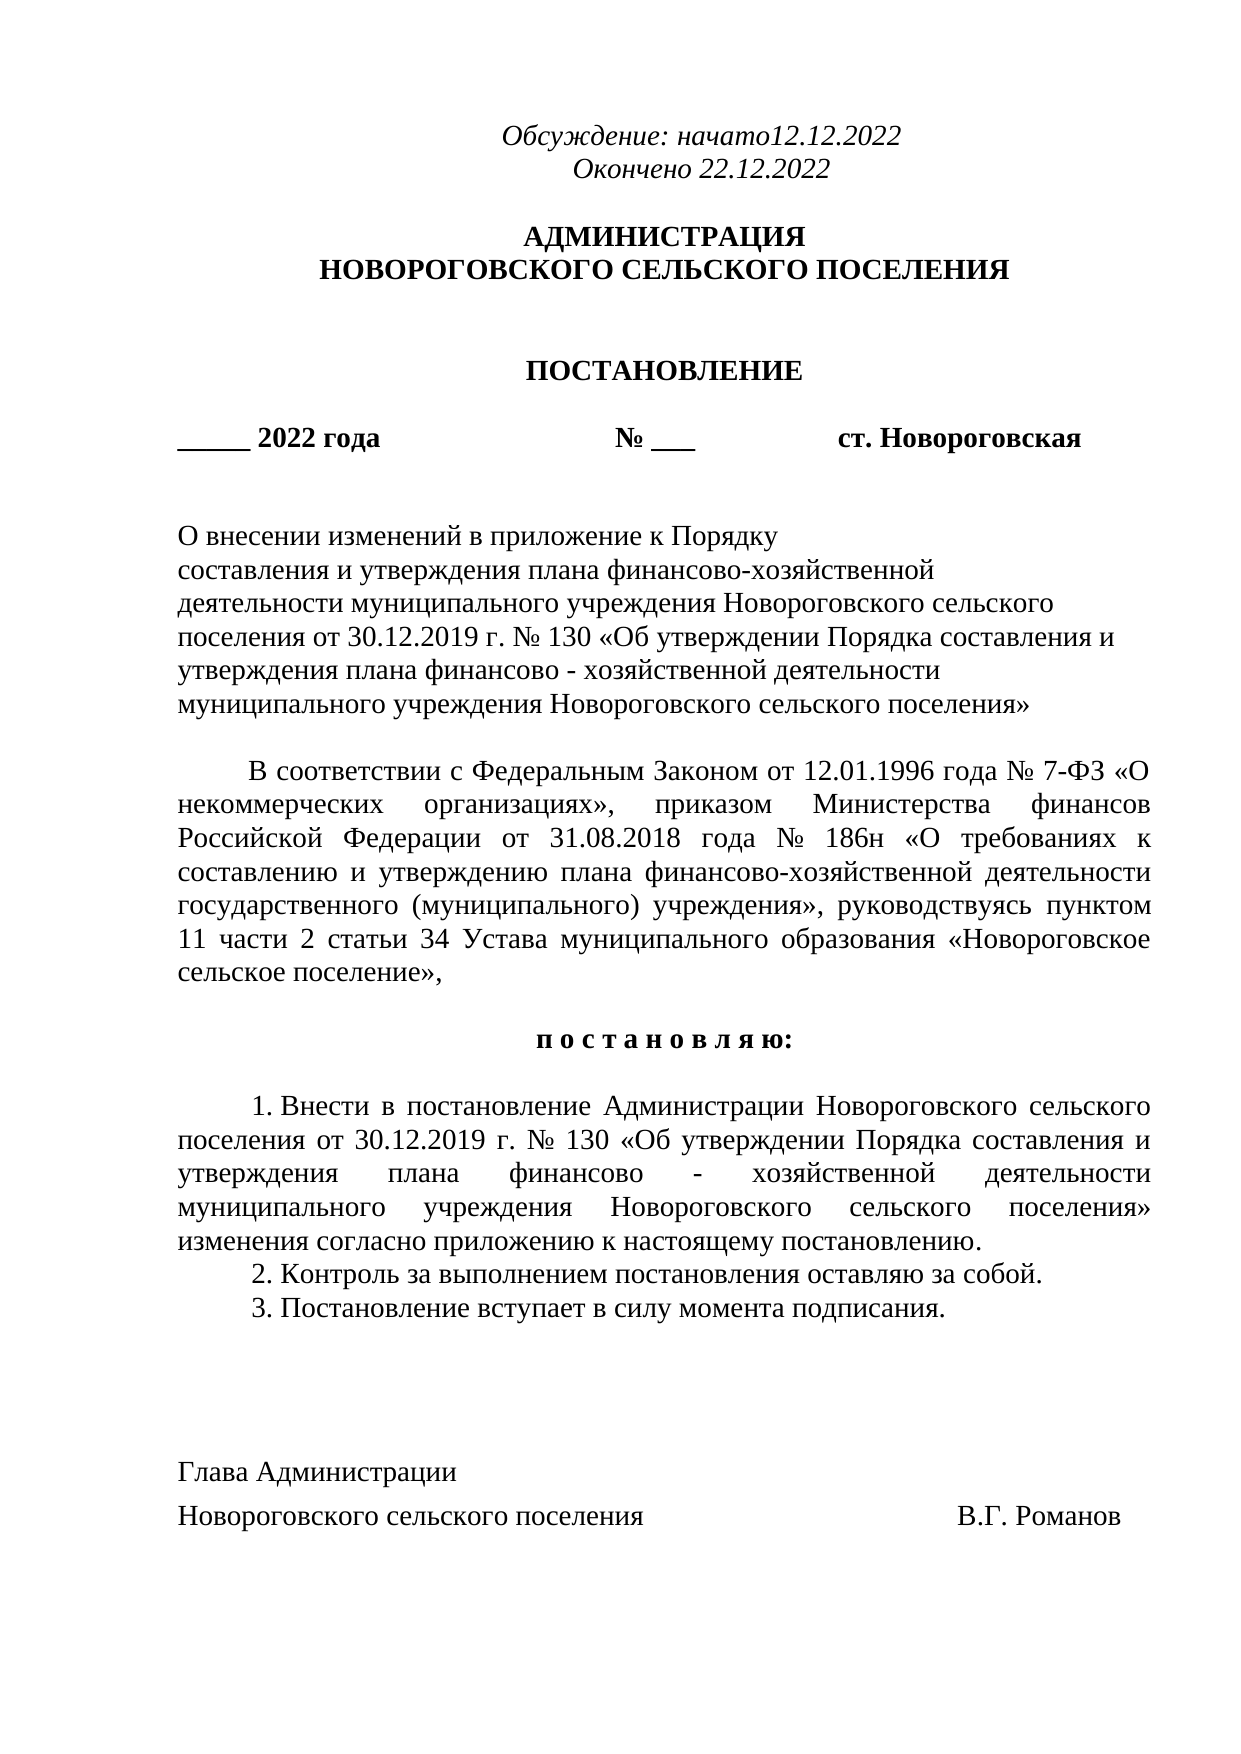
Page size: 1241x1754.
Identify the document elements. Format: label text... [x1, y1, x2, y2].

text муниципального учреждения Новороговского сельского поселения» [177, 686, 1152, 719]
text 1. Внести в постановление Администрации Новороговского сельского поселения от 30.12.2019 г. № 130 «Об утверждении Порядка составления и утверждения плана финансово - хозяйственной деятельности муниципального учреждения Новороговского сельского поселения» изменения согласно приложению к настоящему постановлению. [177, 1088, 1152, 1256]
text составления и утверждения плана финансово-хозяйственной [177, 552, 1152, 585]
text Новороговского сельского поселения В.Г. Романов [177, 1498, 1152, 1531]
text 3. Постановление вступает в силу момента подписания. [177, 1290, 1152, 1323]
text 2. Контроль за выполнением постановления оставляю за собой. [177, 1256, 1152, 1290]
text В соответствии с Федеральным Законом от 12.01.1996 года № 7-ФЗ «О некоммерческих организациях», приказом Министерства финансов Российской Федерации от 31.08.2018 года № 186н «О требованиях к составлению и утверждению плана финансово-хозяйственной деятельности государственного (муниципального) учреждения», руководствуясь пунктом 11 части 2 статьи 34 Устава муниципального образования «Новороговское сельское поселение», [177, 753, 1152, 988]
table_header ст. Новороговская [756, 420, 1163, 453]
text О внесении изменений в приложение к Порядку [177, 518, 1152, 552]
text ПОСТАНОВЛЕНИЕ [177, 353, 1152, 386]
table_header № ___ [554, 420, 756, 453]
text Окончено 22.12.2022 [177, 152, 1152, 185]
text Обсуждение: начато12.12.2022 [177, 118, 1152, 152]
text п о с т а н о в л я ю: [177, 1021, 1152, 1055]
text НОВОРОГОВСКОГО СЕЛЬСКОГО ПОСЕЛЕНИЯ [177, 252, 1152, 286]
table_header _____ 2022 года [177, 420, 554, 453]
text АДМИНИСТРАЦИЯ [177, 219, 1152, 252]
text Глава Администрации [177, 1421, 1152, 1488]
text деятельности муниципального учреждения Новороговского сельского поселения от 30.12.2019 г. № 130 «Об утверждении Порядка составления и утверждения плана финансово - хозяйственной деятельности [177, 585, 1152, 686]
